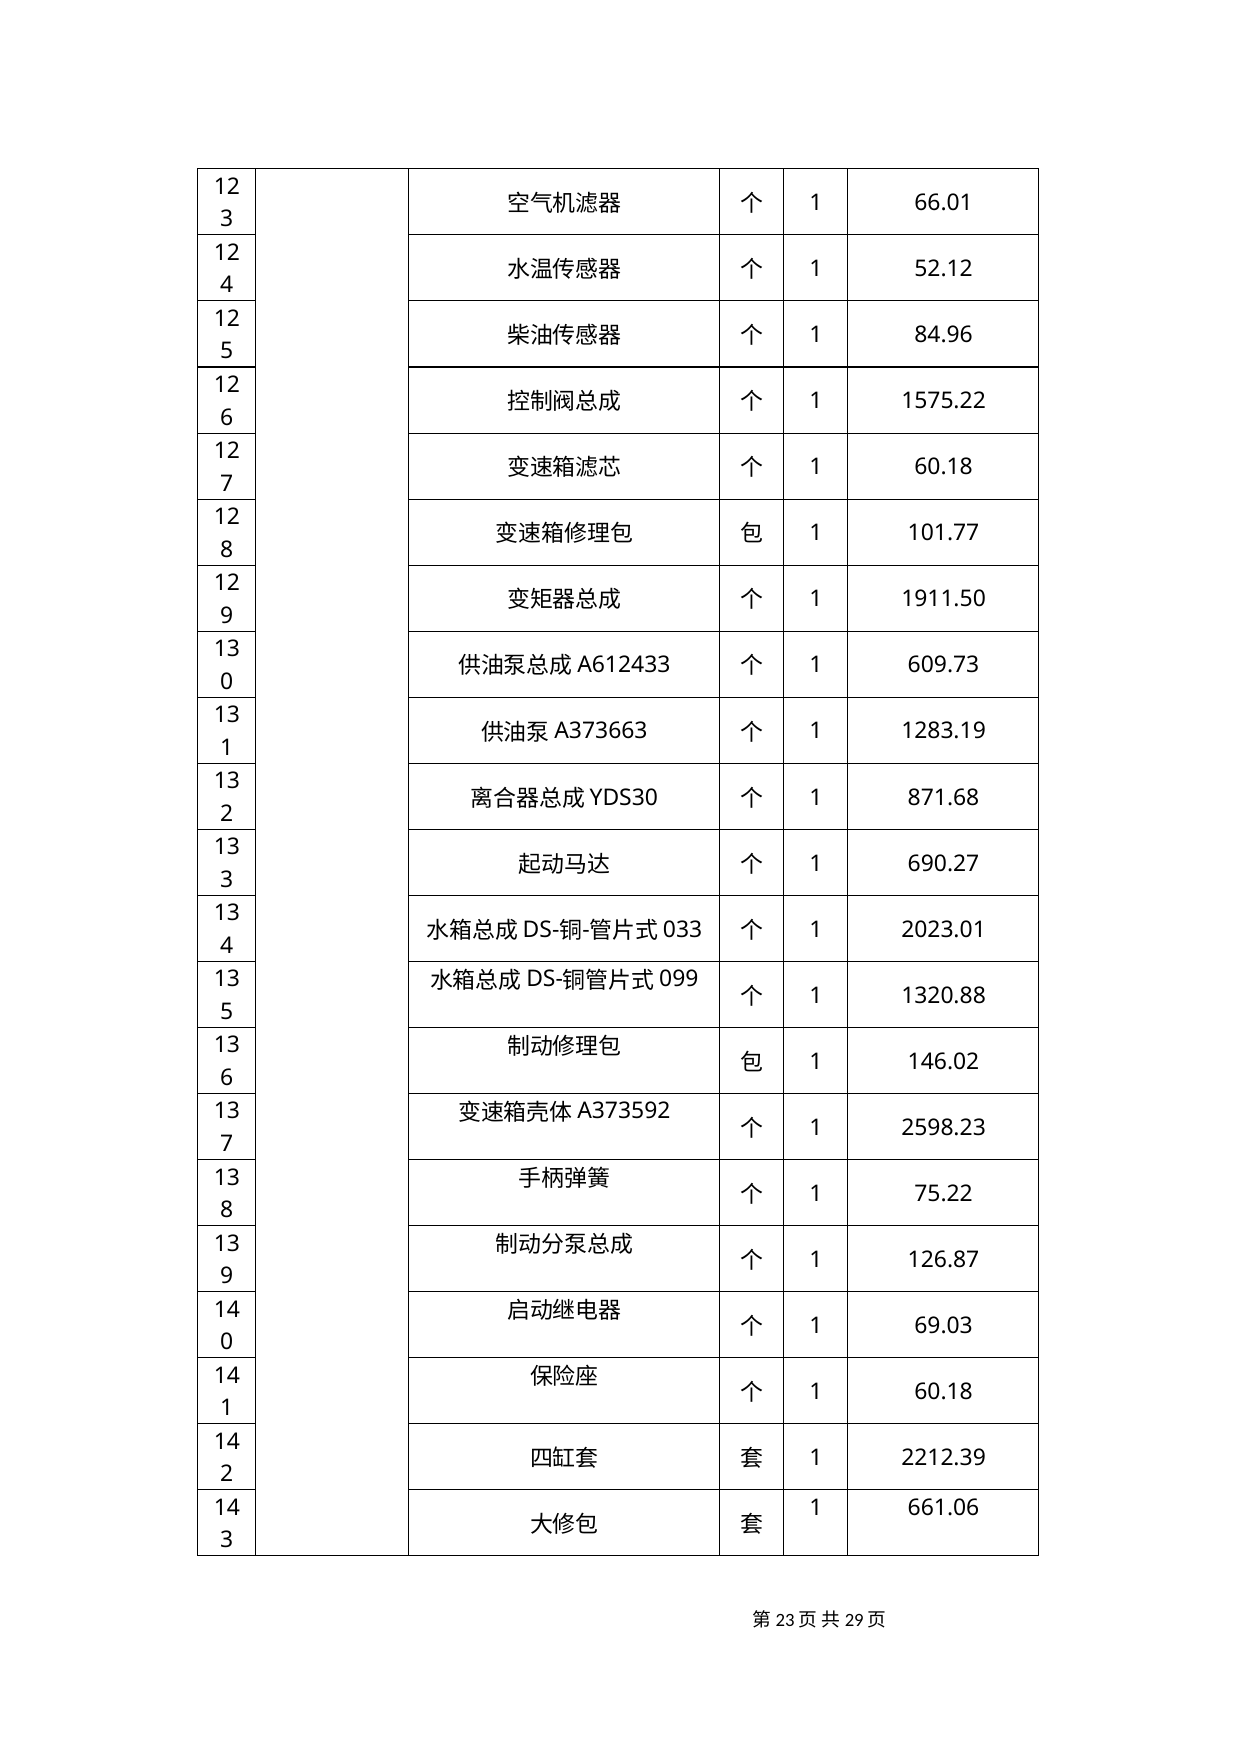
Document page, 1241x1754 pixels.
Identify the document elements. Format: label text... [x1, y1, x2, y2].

table_cell 124 [198, 235, 255, 300]
table_cell 141 [198, 1358, 255, 1423]
table_cell 126.87 [848, 1226, 1038, 1291]
table_cell 个 [720, 698, 783, 763]
table_cell 128 [198, 500, 255, 564]
table_cell 84.96 [848, 301, 1038, 366]
table_cell 133 [198, 830, 255, 895]
table_cell 1 [784, 1490, 847, 1555]
table_cell 控制阀总成 [409, 368, 719, 432]
table_cell 1 [784, 896, 847, 961]
table_cell 661.06 [848, 1490, 1038, 1555]
table_cell 131 [198, 698, 255, 763]
table_cell 1 [784, 698, 847, 763]
table_cell 871.68 [848, 764, 1038, 829]
table_cell 个 [720, 962, 783, 1027]
table_cell 个 [720, 169, 783, 234]
table_cell 个 [720, 301, 783, 366]
table_cell 个 [720, 1358, 783, 1423]
table_cell 1 [784, 169, 847, 234]
table_cell 2023.01 [848, 896, 1038, 961]
table_cell 609.73 [848, 632, 1038, 697]
table_cell 1911.50 [848, 566, 1038, 631]
table_cell 129 [198, 566, 255, 631]
table_cell 个 [720, 896, 783, 961]
table_cell 空气机滤器 [409, 169, 719, 234]
table_cell 1283.19 [848, 698, 1038, 763]
table_cell 个 [720, 1226, 783, 1291]
table_cell 供油泵总成A612433 [409, 632, 719, 697]
table_cell 个 [720, 566, 783, 631]
table_cell 140 [198, 1292, 255, 1357]
table_cell 手柄弹簧 [409, 1160, 719, 1225]
table_cell 个 [720, 764, 783, 829]
table_cell 变速箱滤芯 [409, 434, 719, 498]
table_cell 1 [784, 1160, 847, 1225]
table_cell 1 [784, 1226, 847, 1291]
table_cell 136 [198, 1028, 255, 1093]
table_cell 1 [784, 1028, 847, 1093]
table_cell 130 [198, 632, 255, 697]
table_cell 水温传感器 [409, 235, 719, 300]
table_cell 125 [198, 301, 255, 366]
table_cell 137 [198, 1094, 255, 1159]
table_cell 启动继电器 [409, 1292, 719, 1357]
table_cell 60.18 [848, 1358, 1038, 1423]
table_cell 60.18 [848, 434, 1038, 498]
table_cell 个 [720, 632, 783, 697]
table_cell 供油泵A373663 [409, 698, 719, 763]
table_cell 66.01 [848, 169, 1038, 234]
table_cell 柴油传感器 [409, 301, 719, 366]
table_cell 1 [784, 1424, 847, 1489]
table_cell 52.12 [848, 235, 1038, 300]
table_cell 2212.39 [848, 1424, 1038, 1489]
table_cell 水箱总成DS-铜-管片式033 [409, 896, 719, 961]
table_cell 101.77 [848, 500, 1038, 564]
table_cell 75.22 [848, 1160, 1038, 1225]
table_cell 139 [198, 1226, 255, 1291]
table_cell 143 [198, 1490, 255, 1555]
table_cell 包 [720, 1028, 783, 1093]
table_cell 大修包 [409, 1490, 719, 1555]
table_cell 1 [784, 235, 847, 300]
table_cell 1320.88 [848, 962, 1038, 1027]
table_cell 个 [720, 368, 783, 432]
table_cell 135 [198, 962, 255, 1027]
table_cell 个 [720, 1292, 783, 1357]
table_cell 个 [720, 830, 783, 895]
table_cell 1 [784, 566, 847, 631]
table_cell 1 [784, 1292, 847, 1357]
table_cell 包 [720, 500, 783, 564]
table_cell 套 [720, 1490, 783, 1555]
table_cell 142 [198, 1424, 255, 1489]
table_cell 保险座 [409, 1358, 719, 1423]
table_cell 起动马达 [409, 830, 719, 895]
table_cell 个 [720, 1094, 783, 1159]
table_cell 2598.23 [848, 1094, 1038, 1159]
table_cell 138 [198, 1160, 255, 1225]
table_cell 1 [784, 1358, 847, 1423]
table_cell 69.03 [848, 1292, 1038, 1357]
table_cell 个 [720, 434, 783, 498]
table_cell 127 [198, 434, 255, 498]
table_cell 1 [784, 500, 847, 564]
table_cell 个 [720, 1160, 783, 1225]
table_cell 132 [198, 764, 255, 829]
table_cell 134 [198, 896, 255, 961]
table_cell 1 [784, 632, 847, 697]
table_cell 四缸套 [409, 1424, 719, 1489]
table_cell 1 [784, 830, 847, 895]
table_cell 126 [198, 368, 255, 432]
table_cell 146.02 [848, 1028, 1038, 1093]
table_cell 制动修理包 [409, 1028, 719, 1093]
table_cell 1 [784, 1094, 847, 1159]
table_cell 变速箱壳体A373592 [409, 1094, 719, 1159]
table_cell 水箱总成DS-铜管片式099 [409, 962, 719, 1027]
table_cell 个 [720, 235, 783, 300]
table_cell 制动分泵总成 [409, 1226, 719, 1291]
table_cell 变矩器总成 [409, 566, 719, 631]
table_cell 1 [784, 434, 847, 498]
table_cell 1575.22 [848, 368, 1038, 432]
table_cell 1 [784, 962, 847, 1027]
table_cell 690.27 [848, 830, 1038, 895]
table_cell 123 [198, 169, 255, 234]
table_cell 1 [784, 764, 847, 829]
table_cell 套 [720, 1424, 783, 1489]
table_cell 1 [784, 368, 847, 432]
table_cell 离合器总成YDS30 [409, 764, 719, 829]
table_cell 变速箱修理包 [409, 500, 719, 564]
table_cell 1 [784, 301, 847, 366]
